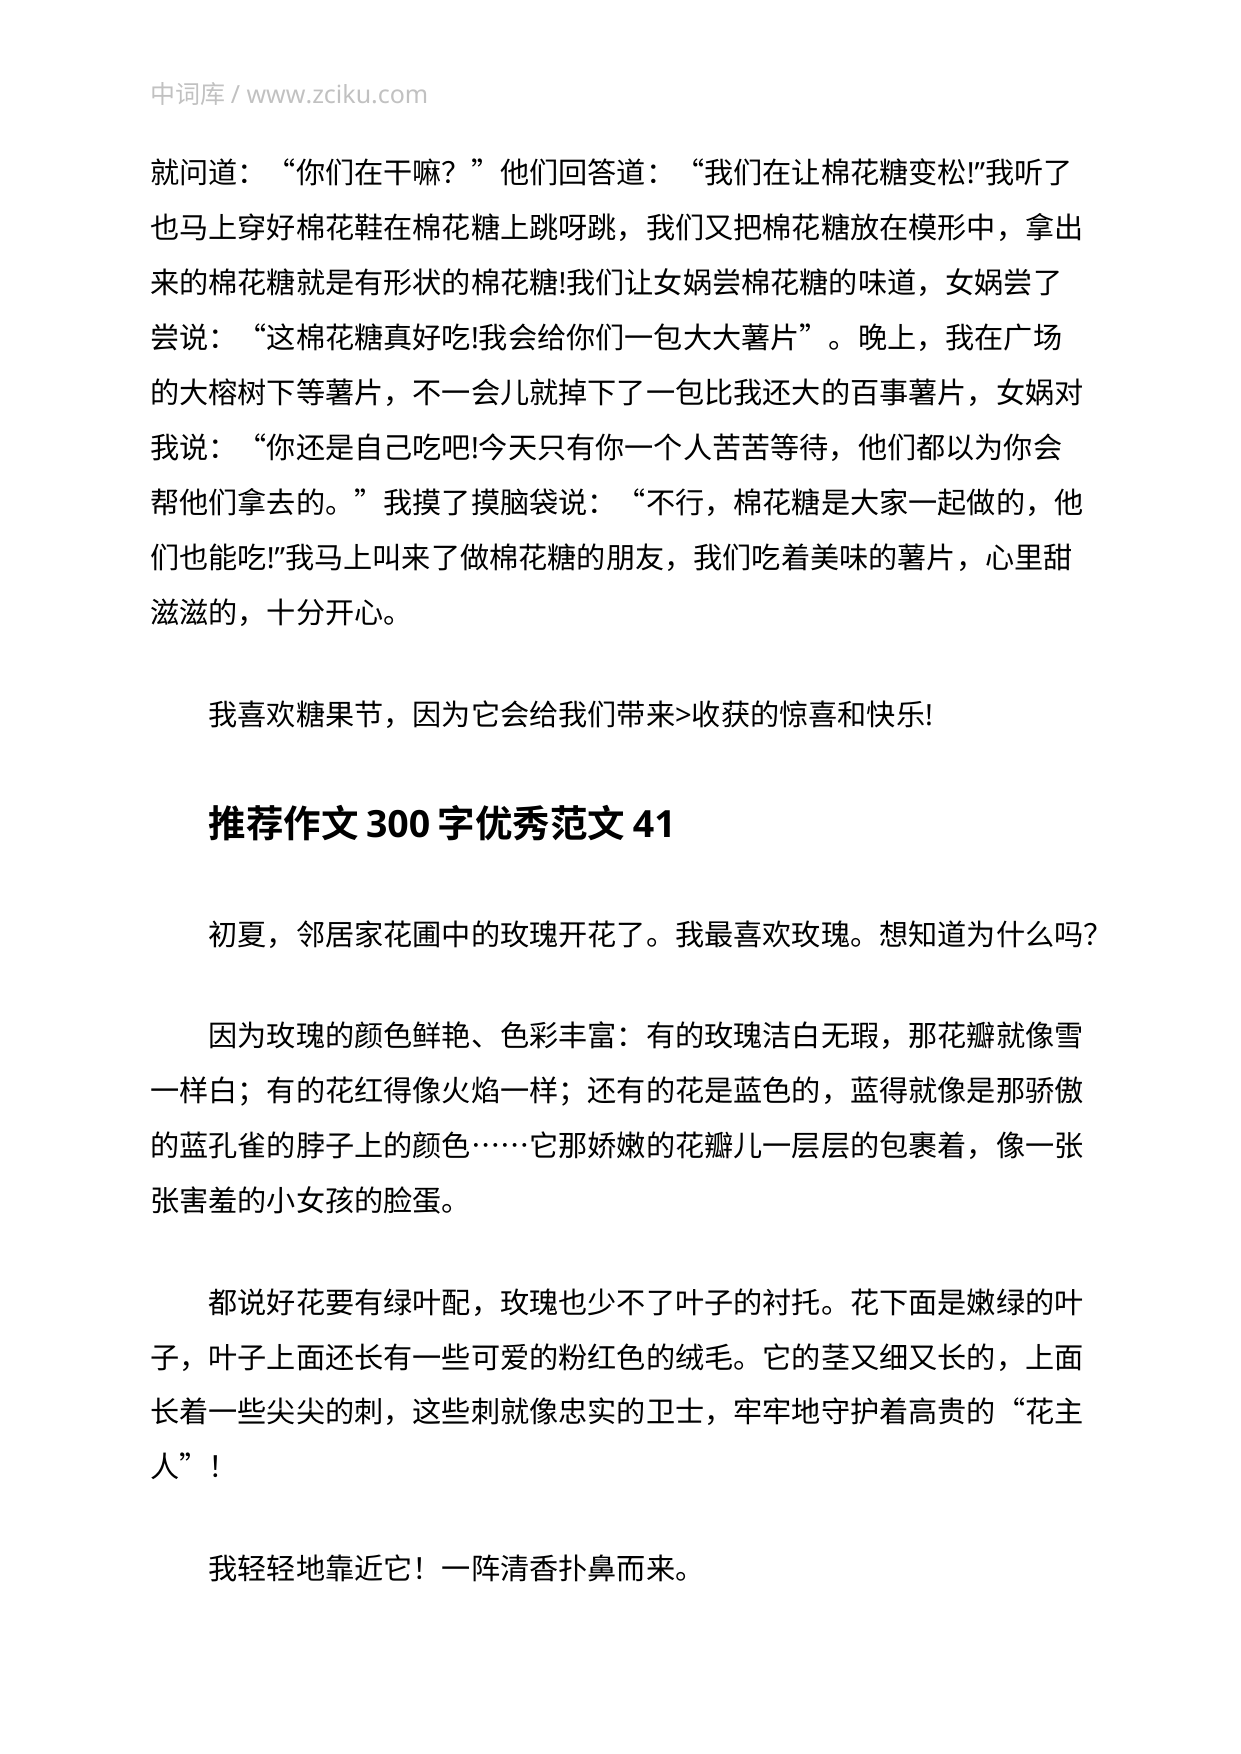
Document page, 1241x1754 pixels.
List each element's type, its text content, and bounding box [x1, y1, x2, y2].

text 初夏，邻居家花圃中的玫瑰开花了。我最喜欢玫瑰。想知道为什么吗？ [150, 911, 1090, 953]
text 因为玫瑰的颜色鲜艳、色彩丰富：有的玫瑰洁白无瑕，那花瓣就像雪一样白；有的花红得像火焰一样；还有的花是蓝色的，蓝得就像是那骄傲的蓝孔雀的脖子上的颜色……它那娇嫩的花瓣儿一层层的包裹着，像一张张害羞的小女孩的脸蛋。 [150, 1013, 1090, 1220]
text 推荐作文300字优秀范文41 [150, 793, 1090, 848]
text 我喜欢糖果节，因为它会给我们带来>收获的惊喜和快乐! [150, 691, 1090, 734]
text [150, 150, 1090, 632]
text 我轻轻地靠近它！一阵清香扑鼻而来。 [150, 1546, 1090, 1588]
text 都说好花要有绿叶配，玫瑰也少不了叶子的衬托。花下面是嫩绿的叶子，叶子上面还长有一些可爱的粉红色的绒毛。它的茎又细又长的，上面长着一些尖尖的刺，这些刺就像忠实的卫士，牢牢地守护着高贵的“花主人”！ [150, 1279, 1090, 1486]
